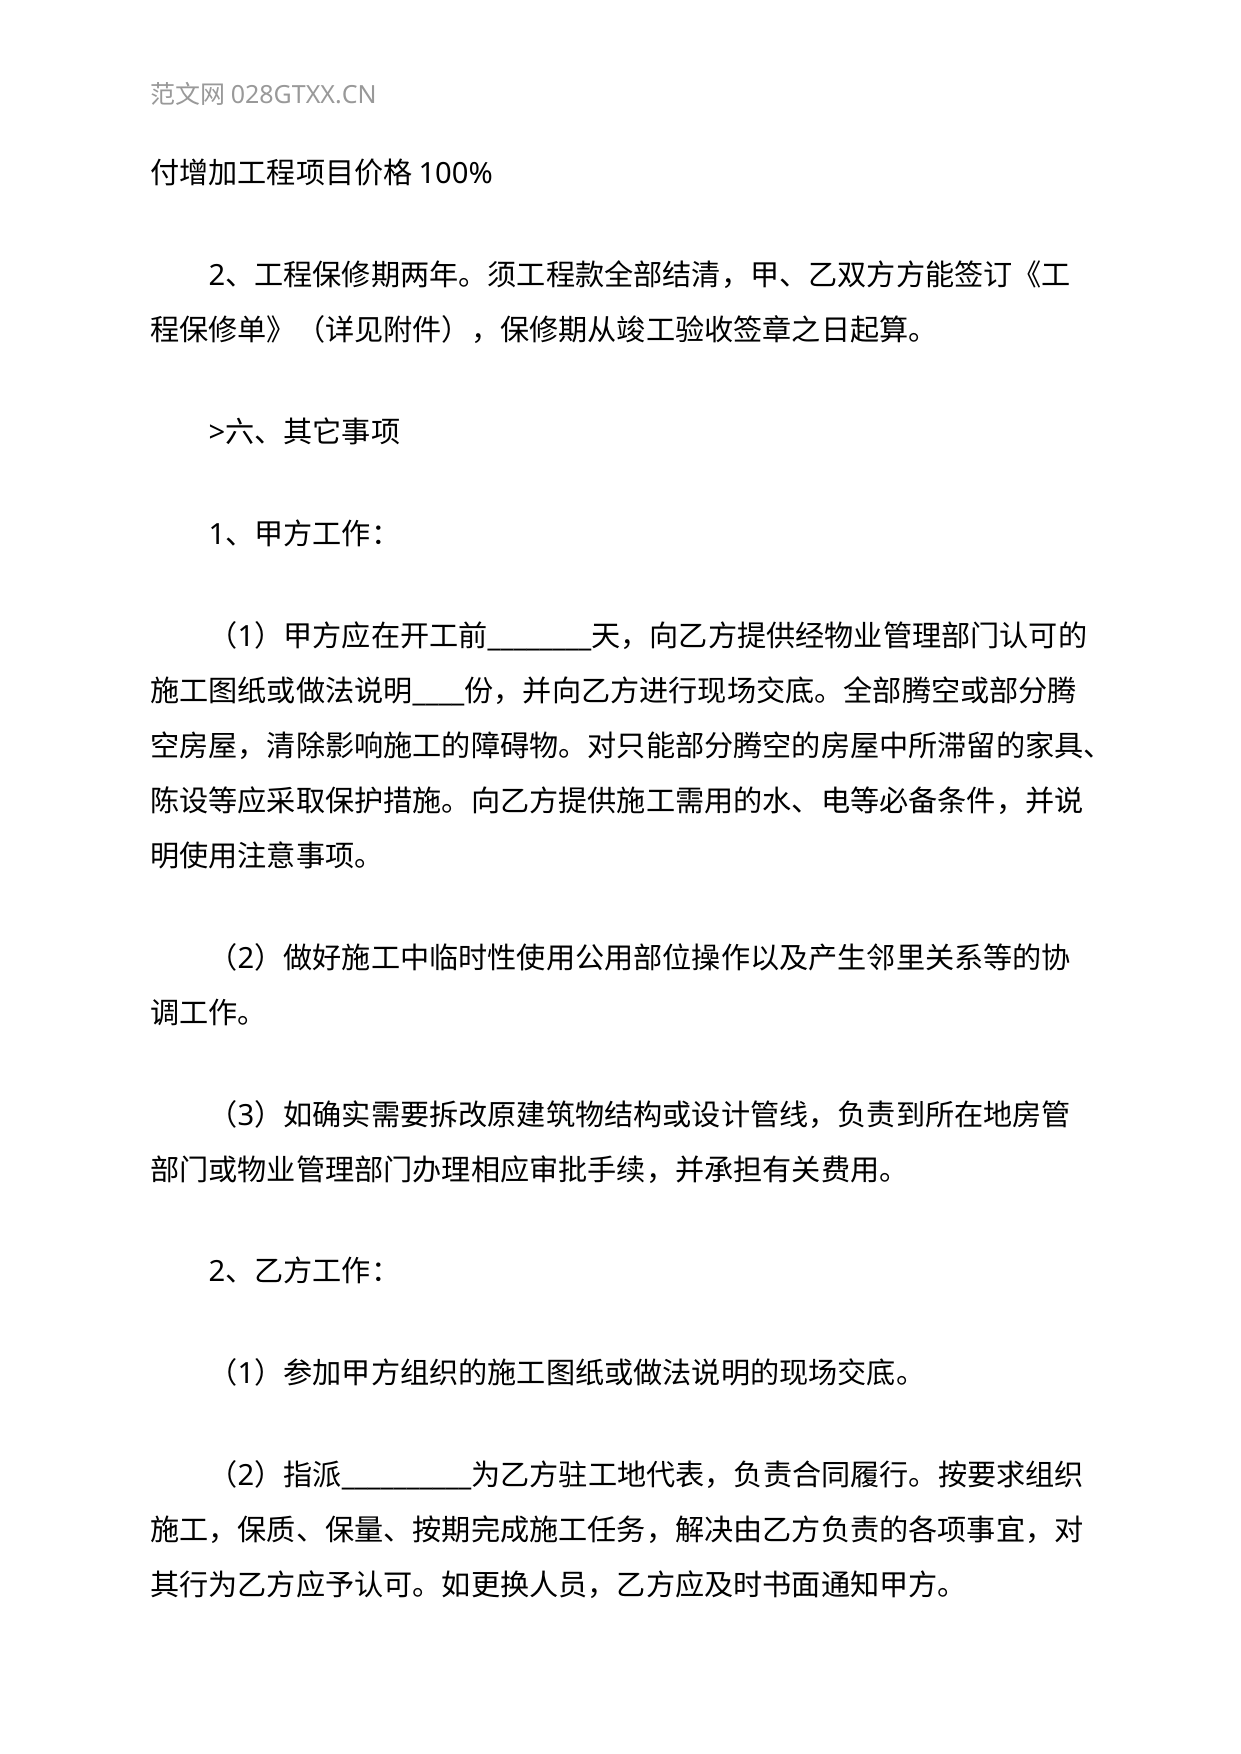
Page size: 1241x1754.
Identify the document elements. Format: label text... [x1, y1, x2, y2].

text （1）参加甲方组织的施工图纸或做法说明的现场交底。 [150, 1350, 1090, 1392]
text >六、其它事项 [150, 409, 1090, 451]
text （1）甲方应在开工前________天，向乙方提供经物业管理部门认可的施工图纸或做法说明____份，并向乙方进行现场交底。全部腾空或部分腾空房屋，清除影响施工的障碍物。对只能部分腾空的房屋中所滞留的家具、陈设等应采取保护措施。向乙方提供施工需用的水、电等必备条件，并说明使用注意事项。 [150, 613, 1090, 875]
text 2、工程保修期两年。须工程款全部结清，甲、乙双方方能签订《工程保修单》（详见附件），保修期从竣工验收签章之日起算。 [150, 252, 1090, 349]
text （3）如确实需要拆改原建筑物结构或设计管线，负责到所在地房管部门或物业管理部门办理相应审批手续，并承担有关费用。 [150, 1091, 1090, 1188]
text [150, 150, 1090, 192]
text （2）做好施工中临时性使用公用部位操作以及产生邻里关系等的协调工作。 [150, 934, 1090, 1032]
text 2、乙方工作： [150, 1248, 1090, 1290]
text 1、甲方工作： [150, 511, 1090, 553]
text （2）指派__________为乙方驻工地代表，负责合同履行。按要求组织施工，保质、保量、按期完成施工任务，解决由乙方负责的各项事宜，对其行为乙方应予认可。如更换人员，乙方应及时书面通知甲方。 [150, 1452, 1090, 1604]
